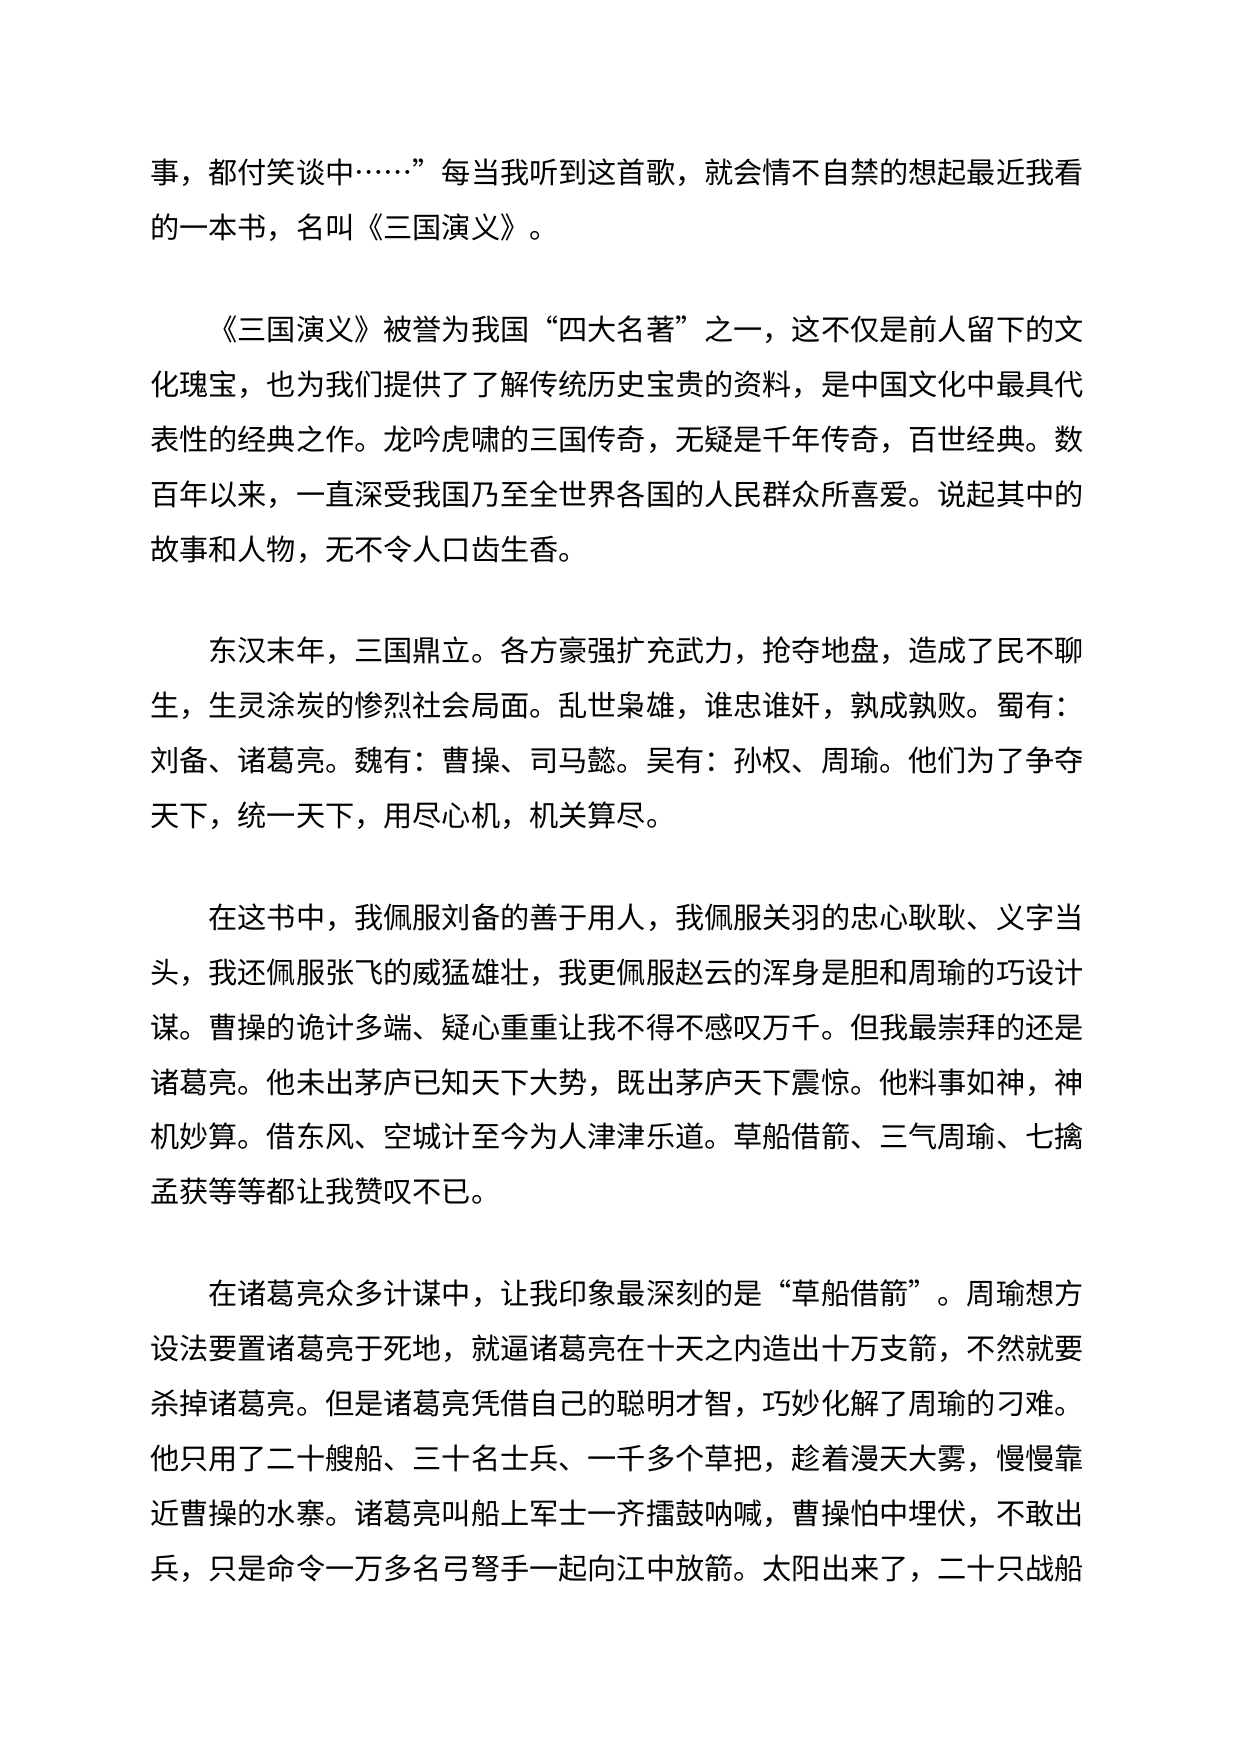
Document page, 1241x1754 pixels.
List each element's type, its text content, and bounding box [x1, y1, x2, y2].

text 东汉末年，三国鼎立。各方豪强扩充武力，抢夺地盘，造成了民不聊生，生灵涂炭的惨烈社会局面。乱世枭雄，谁忠谁奸，孰成孰败。蜀有：刘备、诸葛亮。魏有：曹操、司马懿。吴有：孙权、周瑜。他们为了争夺天下，统一天下，用尽心机，机关算尽。 [150, 628, 1090, 835]
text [150, 1271, 1090, 1587]
text 《三国演义》被誉为我国“四大名著”之一，这不仅是前人留下的文化瑰宝，也为我们提供了了解传统历史宝贵的资料，是中国文化中最具代表性的经典之作。龙吟虎啸的三国传奇，无疑是千年传奇，百世经典。数百年以来，一直深受我国乃至全世界各国的人民群众所喜爱。说起其中的故事和人物，无不令人口齿生香。 [150, 307, 1090, 568]
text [150, 150, 1090, 247]
text 在这书中，我佩服刘备的善于用人，我佩服关羽的忠心耿耿、义字当头，我还佩服张飞的威猛雄壮，我更佩服赵云的浑身是胆和周瑜的巧设计谋。曹操的诡计多端、疑心重重让我不得不感叹万千。但我最崇拜的还是诸葛亮。他未出茅庐已知天下大势，既出茅庐天下震惊。他料事如神，神机妙算。借东风、空城计至今为人津津乐道。草船借箭、三气周瑜、七擒孟获等等都让我赞叹不已。 [150, 894, 1090, 1211]
